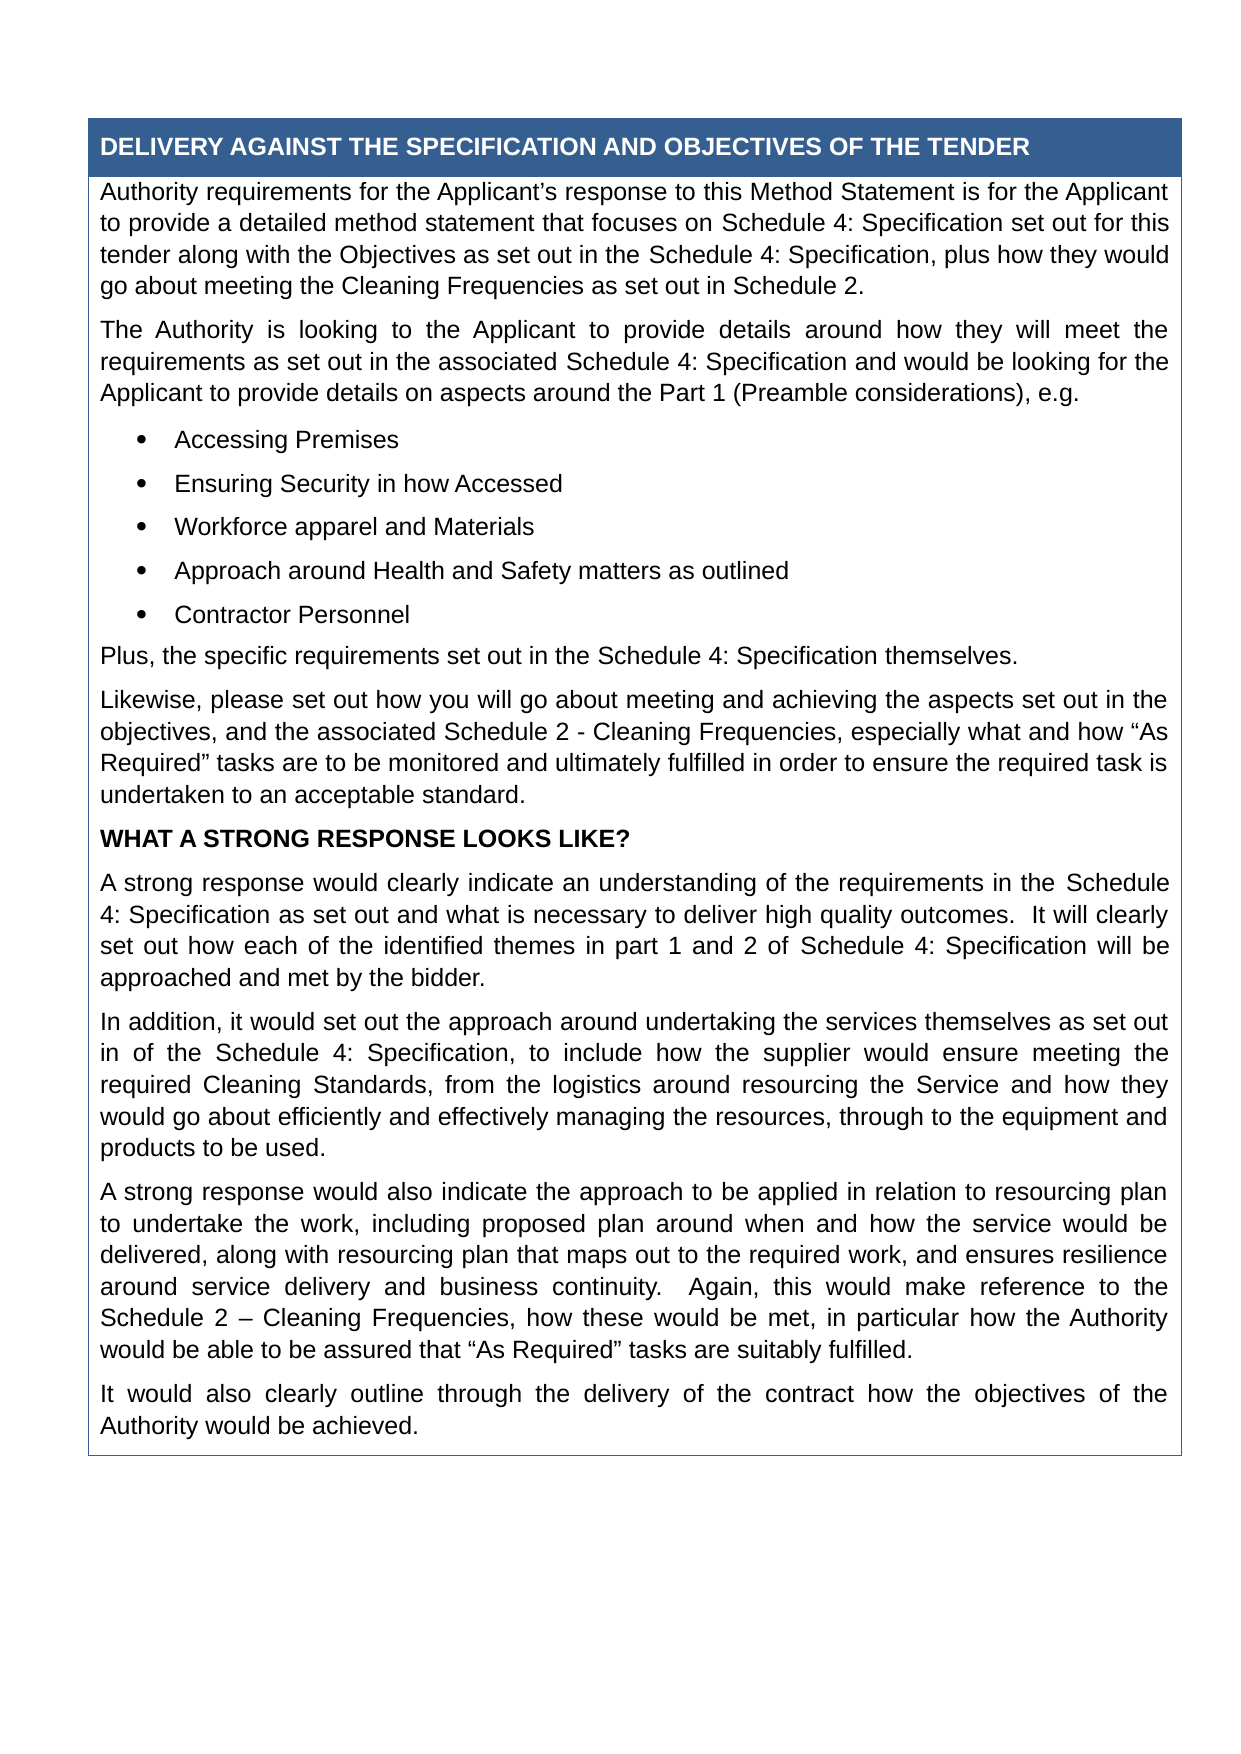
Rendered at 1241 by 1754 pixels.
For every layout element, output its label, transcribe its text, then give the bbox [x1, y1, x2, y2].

table_cell Authority requirements for the Applicant’s response to this Method Statement is for the Applicant to provide a detailed method statement that focuses on Schedule 4: Specification set out for this tender along with the Objectives as set out in the Schedule 4: Specification, plus how they would go about meeting the Cleaning Frequencies as set out in Schedule 2. The Authority is looking to the Applicant to provide details around how they will meet the requirements as set out in the associated Schedule 4: Specification and would be looking for the Applicant to provide details on aspects around the Part 1 (Preamble considerations), e.g. Accessing Premises Ensuring Security in how Accessed Workforce apparel and Materials Approach around Health and Safety matters as outlined Contractor Personnel Plus, the specific requirements set out in the Schedule 4: Specification themselves. Likewise, please set out how you will go about meeting and achieving the aspects set out in the objectives, and the associated Schedule 2 - Cleaning Frequencies, especially what and how “As Required” tasks are to be monitored and ultimately fulfilled in order to ensure the required task is undertaken to an acceptable standard. WHAT A STRONG RESPONSE LOOKS LIKE? A strong response would clearly indicate an understanding of the requirements in the Schedule 4: Specification as set out and what is necessary to deliver high quality outcomes. It will clearly set out how each of the identified themes in part 1 and 2 of Schedule 4: Specification will be approached and met by the bidder. In addition, it would set out the approach around undertaking the services themselves as set out in of the Schedule 4: Specification, to include how the supplier would ensure meeting the required Cleaning Standards, from the logistics around resourcing the Service and how they would go about efficiently and effectively managing the resources, through to the equipment and products to be used. A strong response would also indicate the approach to be applied in relation to resourcing plan to undertake the work, including proposed plan around when and how the service would be delivered, along with resourcing plan that maps out to the required work, and ensures resilience around service delivery and business continuity. Again, this would make reference to the Schedule 2 – Cleaning Frequencies, how these would be met, in particular how the Authority would be able to be assured that “As Required” tasks are suitably fulfilled. It would also clearly outline through the delivery of the contract how the objectives of the Authority would be achieved. [89, 177, 1181, 1454]
table_header DELIVERY AGAINST THE SPECIFICATION AND OBJECTIVES OF THE TENDER [89, 119, 1181, 176]
